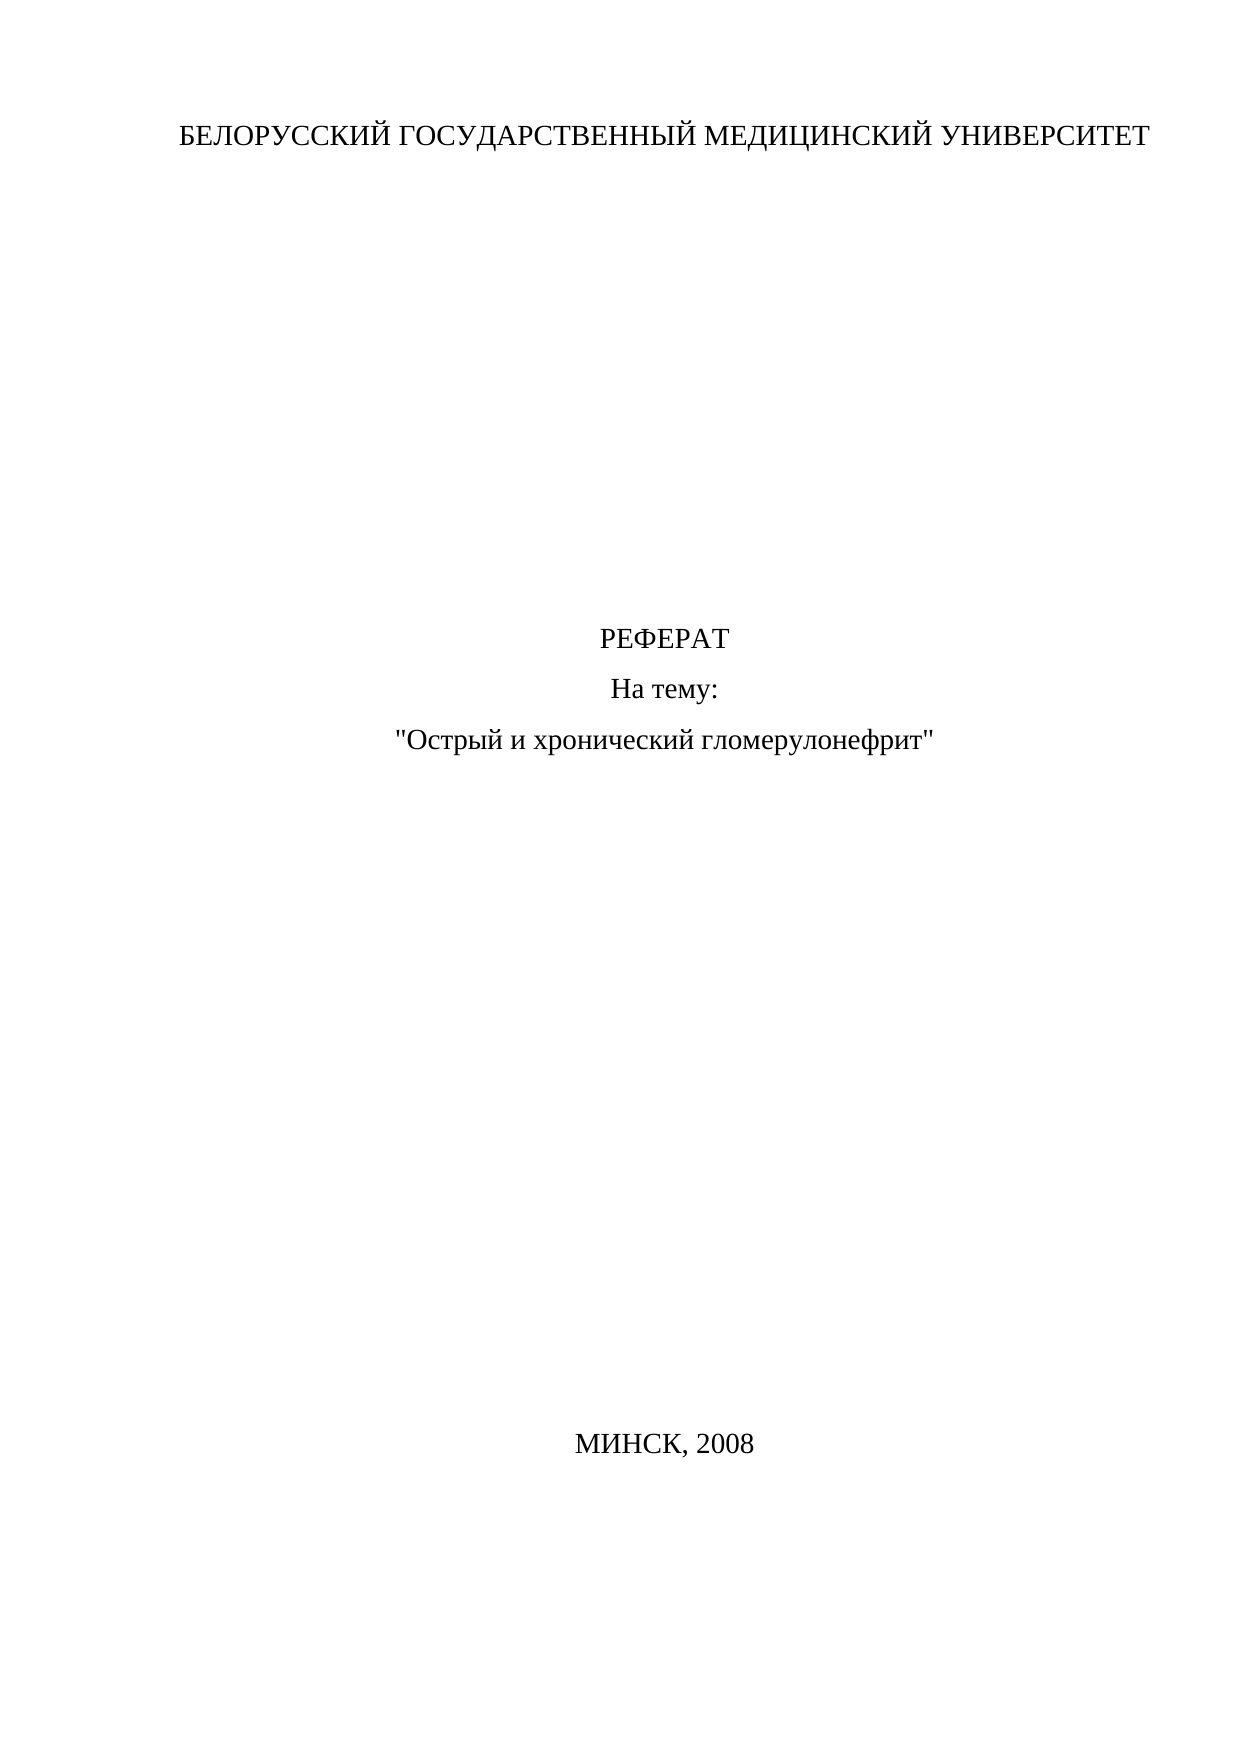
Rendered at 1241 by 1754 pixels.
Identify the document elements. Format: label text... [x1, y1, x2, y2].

text На тему: [177, 672, 1152, 705]
text "Острый и хронический гломерулонефрит" [177, 722, 1152, 755]
text МИНСК, 2008 [177, 1426, 1152, 1460]
text РЕФЕРАТ [177, 621, 1152, 655]
text БЕЛОРУССКИЙ ГОСУДАРСТВЕННЫЙ МЕДИЦИНСКИЙ УНИВЕРСИТЕТ [177, 118, 1152, 152]
